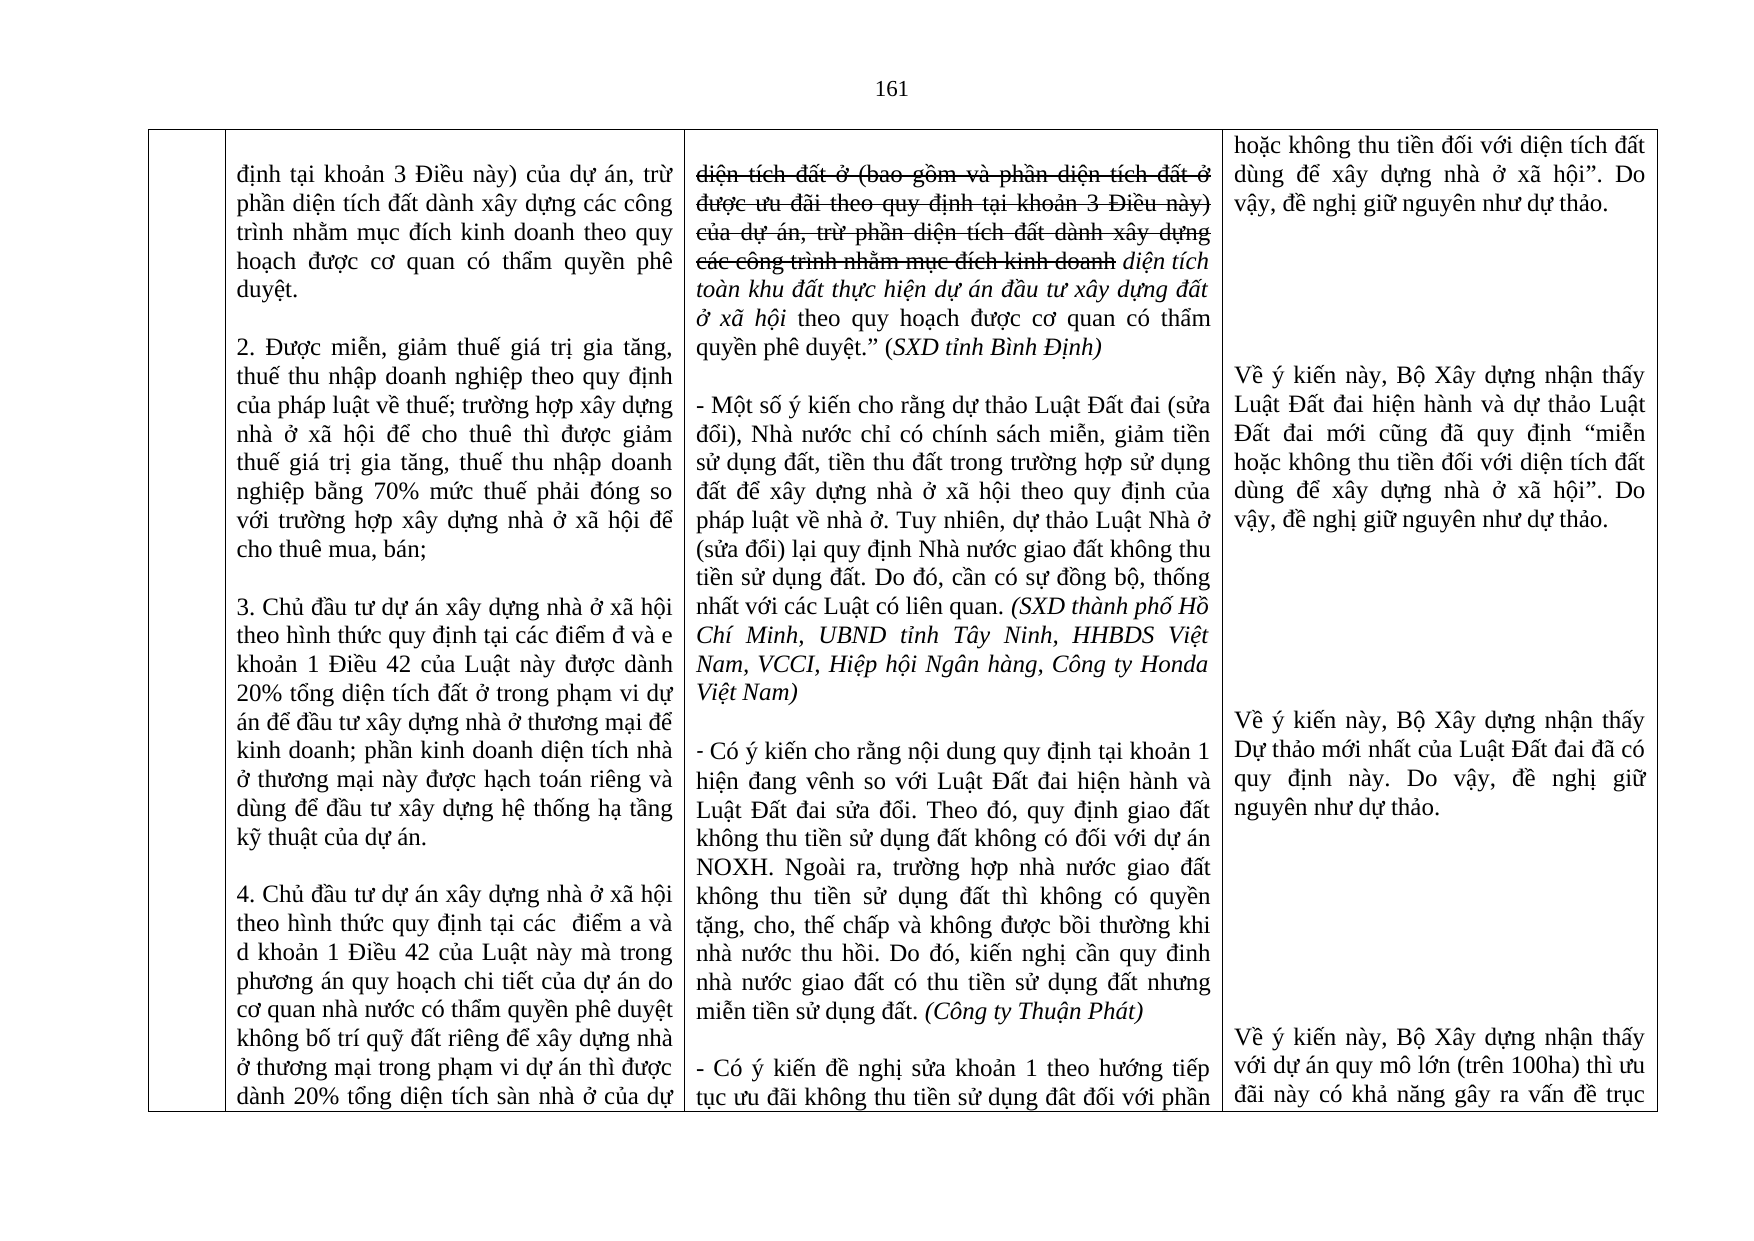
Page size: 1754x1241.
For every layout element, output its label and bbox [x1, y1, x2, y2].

table_cell [685, 130, 1222, 1111]
table_cell [1223, 130, 1657, 1111]
